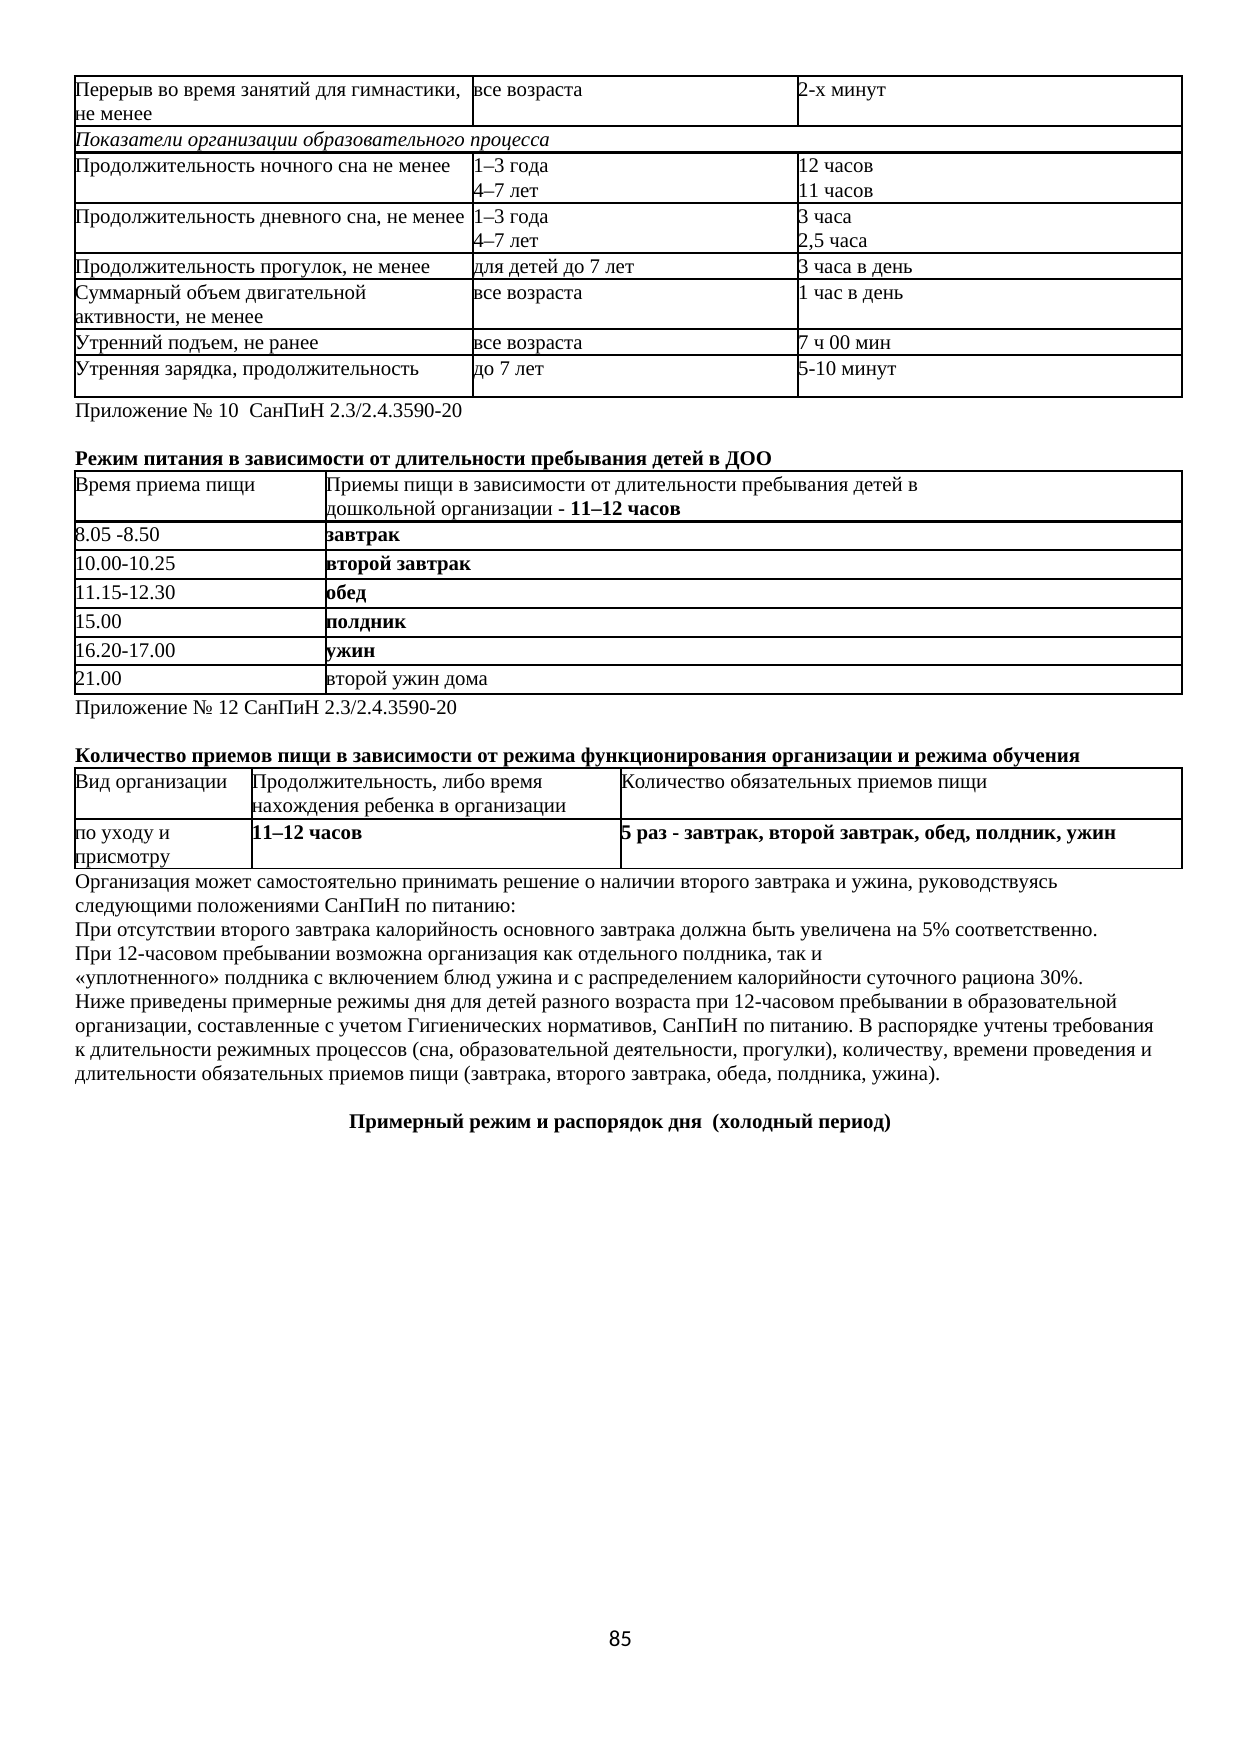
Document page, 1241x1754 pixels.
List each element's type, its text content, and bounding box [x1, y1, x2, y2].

table_cell 5 раз - завтрак, второй завтрак, обед, полдник, ужин [622, 820, 1181, 868]
text Примерный режим и распорядок дня (холодный период) [75, 1109, 1165, 1133]
table_cell 11.15-12.30 [76, 580, 325, 607]
table_cell все возраста [474, 330, 797, 354]
table_cell Суммарный объем двигательной активности, не менее [76, 280, 472, 328]
table_cell 12 часов 11 часов [799, 154, 1181, 202]
text Ниже приведены примерные режимы дня для детей разного возраста при 12-часовом пребывании в образовательной организации, составленные с учетом Гигиенических нормативов, СанПиН по питанию. В распорядке учтены требования к длительности режимных процессов (сна, образовательной деятельности, прогулки), количеству, времени проведения и длительности обязательных приемов пищи (завтрака, второго завтрака, обеда, полдника, ужина). [75, 989, 1165, 1085]
text Количество приемов пищи в зависимости от режима функционирования организации и режима обучения [75, 743, 1165, 767]
table_cell для детей до 7 лет [474, 254, 797, 278]
table_header Приемы пищи в зависимости от длительности пребывания детей в дошкольной организации - 11–12 часов [327, 472, 1181, 520]
table_cell все возраста [474, 77, 797, 125]
table_cell 10.00-10.25 [76, 551, 325, 578]
table_cell 1–3 года 4–7 лет [474, 204, 797, 252]
table_cell 2-х минут [799, 77, 1181, 125]
table_cell Продолжительность дневного сна, не менее [76, 204, 472, 252]
text При отсутствии второго завтрака калорийность основного завтрака должна быть увеличена на 5% соответственно. [75, 917, 1165, 941]
table_cell 8.05 -8.50 [76, 523, 325, 549]
table_header Вид организации [76, 769, 251, 817]
table_header Продолжительность, либо время нахождения ребенка в организации [253, 769, 620, 817]
table_cell 1 час в день [799, 280, 1181, 328]
table_cell 7 ч 00 мин [799, 330, 1181, 354]
table_cell 11–12 часов [253, 820, 620, 868]
table_cell 3 часа 2,5 часа [799, 204, 1181, 252]
table_cell 16.20-17.00 [76, 638, 325, 664]
table_cell обед [327, 580, 1181, 607]
table_cell по уходу и присмотру [76, 820, 251, 868]
table_cell Продолжительность ночного сна не менее [76, 154, 472, 202]
table_cell Продолжительность прогулок, не менее [76, 254, 472, 278]
text «уплотненного» полдника с включением блюд ужина и с распределением калорийности суточного рациона 30%. [75, 965, 1165, 989]
text Приложение № 10 СанПиН 2.3/2.4.3590-20 [75, 398, 1165, 422]
table_cell 1–3 года 4–7 лет [474, 154, 797, 202]
table_cell 5-10 минут [799, 356, 1181, 396]
text Приложение № 12 СанПиН 2.3/2.4.3590-20 [75, 695, 1165, 719]
table_cell полдник [327, 609, 1181, 636]
text При 12-часовом пребывании возможна организация как отдельного полдника, так и [75, 941, 1165, 965]
table_cell Утренний подъем, не ранее [76, 330, 472, 354]
text Режим питания в зависимости от длительности пребывания детей в ДОО [75, 446, 1165, 470]
table_cell 15.00 [76, 609, 325, 636]
table_cell Показатели организации образовательного процесса [76, 127, 1181, 151]
table_cell Перерыв во время занятий для гимнастики, не менее [76, 77, 472, 125]
table_cell ужин [327, 638, 1181, 664]
table_cell 21.00 [76, 666, 325, 693]
table_cell второй ужин дома [327, 666, 1181, 693]
table_cell 3 часа в день [799, 254, 1181, 278]
text Организация может самостоятельно принимать решение о наличии второго завтрака и ужина, руководствуясь следующими положениями СанПиН по питанию: [75, 869, 1165, 917]
table_cell все возраста [474, 280, 797, 328]
table_cell Утренняя зарядка, продолжительность [76, 356, 472, 396]
table_cell завтрак [327, 523, 1181, 549]
table_cell второй завтрак [327, 551, 1181, 578]
table_cell до 7 лет [474, 356, 797, 396]
table_header Количество обязательных приемов пищи [622, 769, 1181, 817]
table_header Время приема пищи [76, 472, 325, 520]
